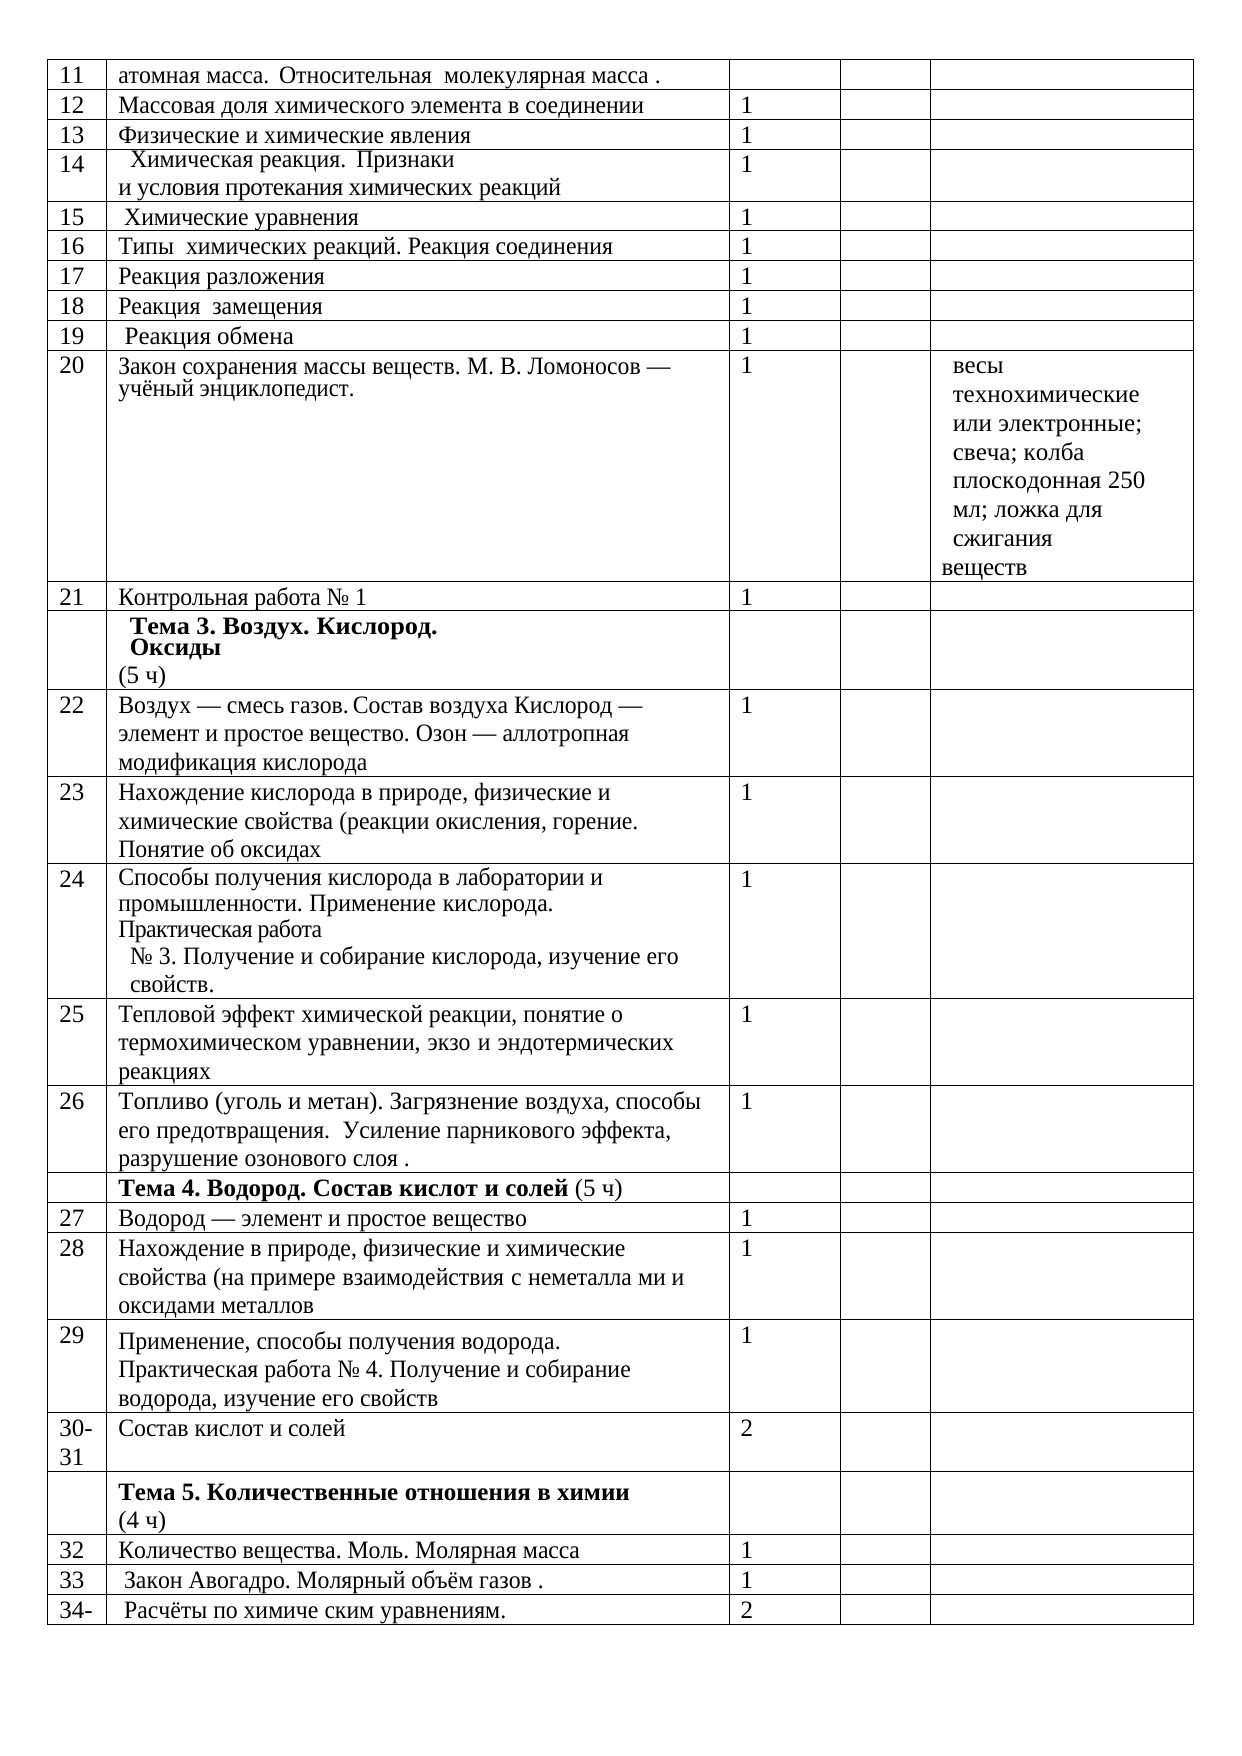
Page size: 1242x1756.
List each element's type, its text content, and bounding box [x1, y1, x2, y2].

table_cell 12 [48, 90, 106, 119]
table_cell [931, 582, 1193, 610]
table_cell Реакция разложения [107, 261, 729, 290]
table_cell Реакция замещения [107, 291, 729, 320]
table_cell 1 [730, 231, 840, 260]
table_cell [931, 90, 1193, 119]
table_cell Закон сохранения массы веществ. М. В. Ломоносов — учёный­ энциклопедист. [107, 351, 729, 581]
table_cell 18 [48, 291, 106, 320]
table_cell Нахождение в природе, физические и химические свойства (на примере взаимодействия с неметалла­ ми и оксидами металлов [107, 1233, 729, 1319]
table_cell [841, 1595, 930, 1624]
table_cell 14 [48, 150, 106, 201]
table_cell 1 [730, 150, 840, 201]
table_cell [931, 1173, 1193, 1202]
table_cell [841, 582, 930, 610]
table_cell 28 [48, 1233, 106, 1319]
table_cell [841, 1535, 930, 1564]
table_cell 13 [48, 120, 106, 148]
table_cell 2 [730, 1413, 840, 1471]
table_cell [931, 1320, 1193, 1412]
table_cell Контрольная работа № 1 [107, 582, 729, 610]
table_cell 21 [48, 582, 106, 610]
table_cell 1 [730, 120, 840, 148]
table_cell [841, 611, 930, 689]
table_cell Количество вещества. Моль. Молярная масса [107, 1535, 729, 1564]
table_cell [931, 1413, 1193, 1471]
table_cell [730, 1173, 840, 1202]
table_cell [931, 777, 1193, 863]
table_cell 1 [730, 777, 840, 863]
table_cell весы технохимические или электронные; свеча; колба плоскодонная 250 мл; ложка для сжигания веществ [931, 351, 1193, 581]
table_cell 2 [730, 1595, 840, 1624]
table_cell 1 [730, 999, 840, 1085]
table_cell [931, 231, 1193, 260]
table_cell [841, 150, 930, 201]
table_cell [931, 1203, 1193, 1232]
table_cell 22 [48, 690, 106, 776]
table_cell 24 [48, 864, 106, 998]
table_cell Тепловой эффект химической реакции, понятие о термохимическом уравнении, экзо­ и эндотермических реакциях [107, 999, 729, 1085]
table_cell Закон Авогадро. Молярный объём газов . [107, 1565, 729, 1594]
table_cell 1 [730, 690, 840, 776]
table_cell [841, 202, 930, 230]
table_cell Реакция обмена [107, 321, 729, 349]
table_cell [48, 611, 106, 689]
table_cell 32 [48, 1535, 106, 1564]
table_cell [730, 611, 840, 689]
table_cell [107, 1595, 729, 1624]
table_cell 1 [730, 1233, 840, 1319]
table_cell 2 [730, 60, 840, 89]
table_cell 1 [730, 90, 840, 119]
table_cell 19 [48, 321, 106, 349]
table_cell [841, 1203, 930, 1232]
table_cell [841, 864, 930, 998]
table_cell Воздух — смесь газов. Состав воздуха Кислород — элемент и простое вещество. Озон — аллотропная модификация кислорода [107, 690, 729, 776]
table_cell 1 [730, 351, 840, 581]
table_cell 33 [48, 1565, 106, 1594]
table_cell [841, 1173, 930, 1202]
table_cell [841, 1413, 930, 1471]
table_cell 27 [48, 1203, 106, 1232]
table_cell Водород — элемент и простое вещество [107, 1203, 729, 1232]
table_cell [730, 1472, 840, 1534]
table_cell [931, 202, 1193, 230]
table_cell [841, 1565, 930, 1594]
table_cell 26 [48, 1086, 106, 1172]
table_cell 15 [48, 202, 106, 230]
table_cell [931, 1535, 1193, 1564]
table_cell Химические уравнения [107, 202, 729, 230]
table_cell [841, 1233, 930, 1319]
table_cell 17 [48, 261, 106, 290]
table_cell Химическая реакция. Признаки и условия протекания химических реакций [107, 150, 729, 201]
table_cell [841, 120, 930, 148]
table_cell Применение, способы получения водорода. Практическая работа № 4. Получение и собирание водорода, изучение его свойств [107, 1320, 729, 1412]
table_cell [931, 1233, 1193, 1319]
table_cell [931, 150, 1193, 201]
table_cell 1 [730, 321, 840, 349]
table_cell [931, 690, 1193, 776]
table_cell [841, 690, 930, 776]
table_cell [48, 1472, 106, 1534]
table_cell Массовая доля химического элемента в соединении [107, 90, 729, 119]
table_cell Типы химических реакций. Реакция соединения [107, 231, 729, 260]
table_cell 30-31 [48, 1413, 106, 1471]
table_cell 1 [730, 1535, 840, 1564]
table_cell 23 [48, 777, 106, 863]
table_cell 1 [730, 864, 840, 998]
table_cell [841, 351, 930, 581]
table_cell 1 [730, 202, 840, 230]
table_cell [931, 261, 1193, 290]
table_cell Тема 3. Воздух. Кислород. Оксиды (5 ч) [107, 611, 729, 689]
table_cell [931, 1565, 1193, 1594]
table_cell [931, 864, 1193, 998]
table_cell 25 [48, 999, 106, 1085]
table_cell [841, 777, 930, 863]
table_cell [931, 1472, 1193, 1534]
table_cell [841, 261, 930, 290]
table_cell [841, 60, 930, 89]
table_cell [841, 1320, 930, 1412]
table_cell [931, 1086, 1193, 1172]
table_cell Топливо (уголь и метан). Загрязнение воздуха, способы его предотвращения. Усиление парникового эффекта, разрушение озонового слоя . [107, 1086, 729, 1172]
table_cell [841, 999, 930, 1085]
table_cell [931, 60, 1193, 89]
table_cell Физические и химические явления [107, 120, 729, 148]
table_cell 1 [730, 582, 840, 610]
table_cell Нахождение кислорода в природе, физические и химические свойства (реакции окисления, горение. Понятие об оксидах [107, 777, 729, 863]
table_cell 1 [730, 1203, 840, 1232]
table_cell [48, 1173, 106, 1202]
table_cell [841, 321, 930, 349]
table_cell 1 [730, 291, 840, 320]
table_cell 1 [730, 261, 840, 290]
table_cell [931, 999, 1193, 1085]
table_cell Состав кислот и солей [107, 1413, 729, 1471]
table_cell 1 [730, 1320, 840, 1412]
table_cell [931, 291, 1193, 320]
table_cell [841, 90, 930, 119]
table_cell Способы получения кислорода в лаборатории и промышленности. Применение кислорода. Практическая работа № 3. Получение и собирание кислорода, изучение его свойств. [107, 864, 729, 998]
table_cell [931, 611, 1193, 689]
table_cell [841, 231, 930, 260]
table_cell 1 [730, 1086, 840, 1172]
table_cell [841, 291, 930, 320]
table_cell Тема 5. Количественные отношения в химии (4 ч) [107, 1472, 729, 1534]
table_cell [931, 120, 1193, 148]
table_cell [841, 1086, 930, 1172]
table_cell 1 [730, 1565, 840, 1594]
table_cell 20 [48, 351, 106, 581]
table_cell 10-11 [48, 60, 106, 89]
table_cell [931, 1595, 1193, 1624]
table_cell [107, 60, 729, 89]
table_cell 34-35 [48, 1595, 106, 1624]
table_cell Тема 4. Водород. Состав кислот и солей (5 ч) [107, 1173, 729, 1202]
table_cell 16 [48, 231, 106, 260]
table_cell 29 [48, 1320, 106, 1412]
table_cell [931, 321, 1193, 349]
table_cell [841, 1472, 930, 1534]
